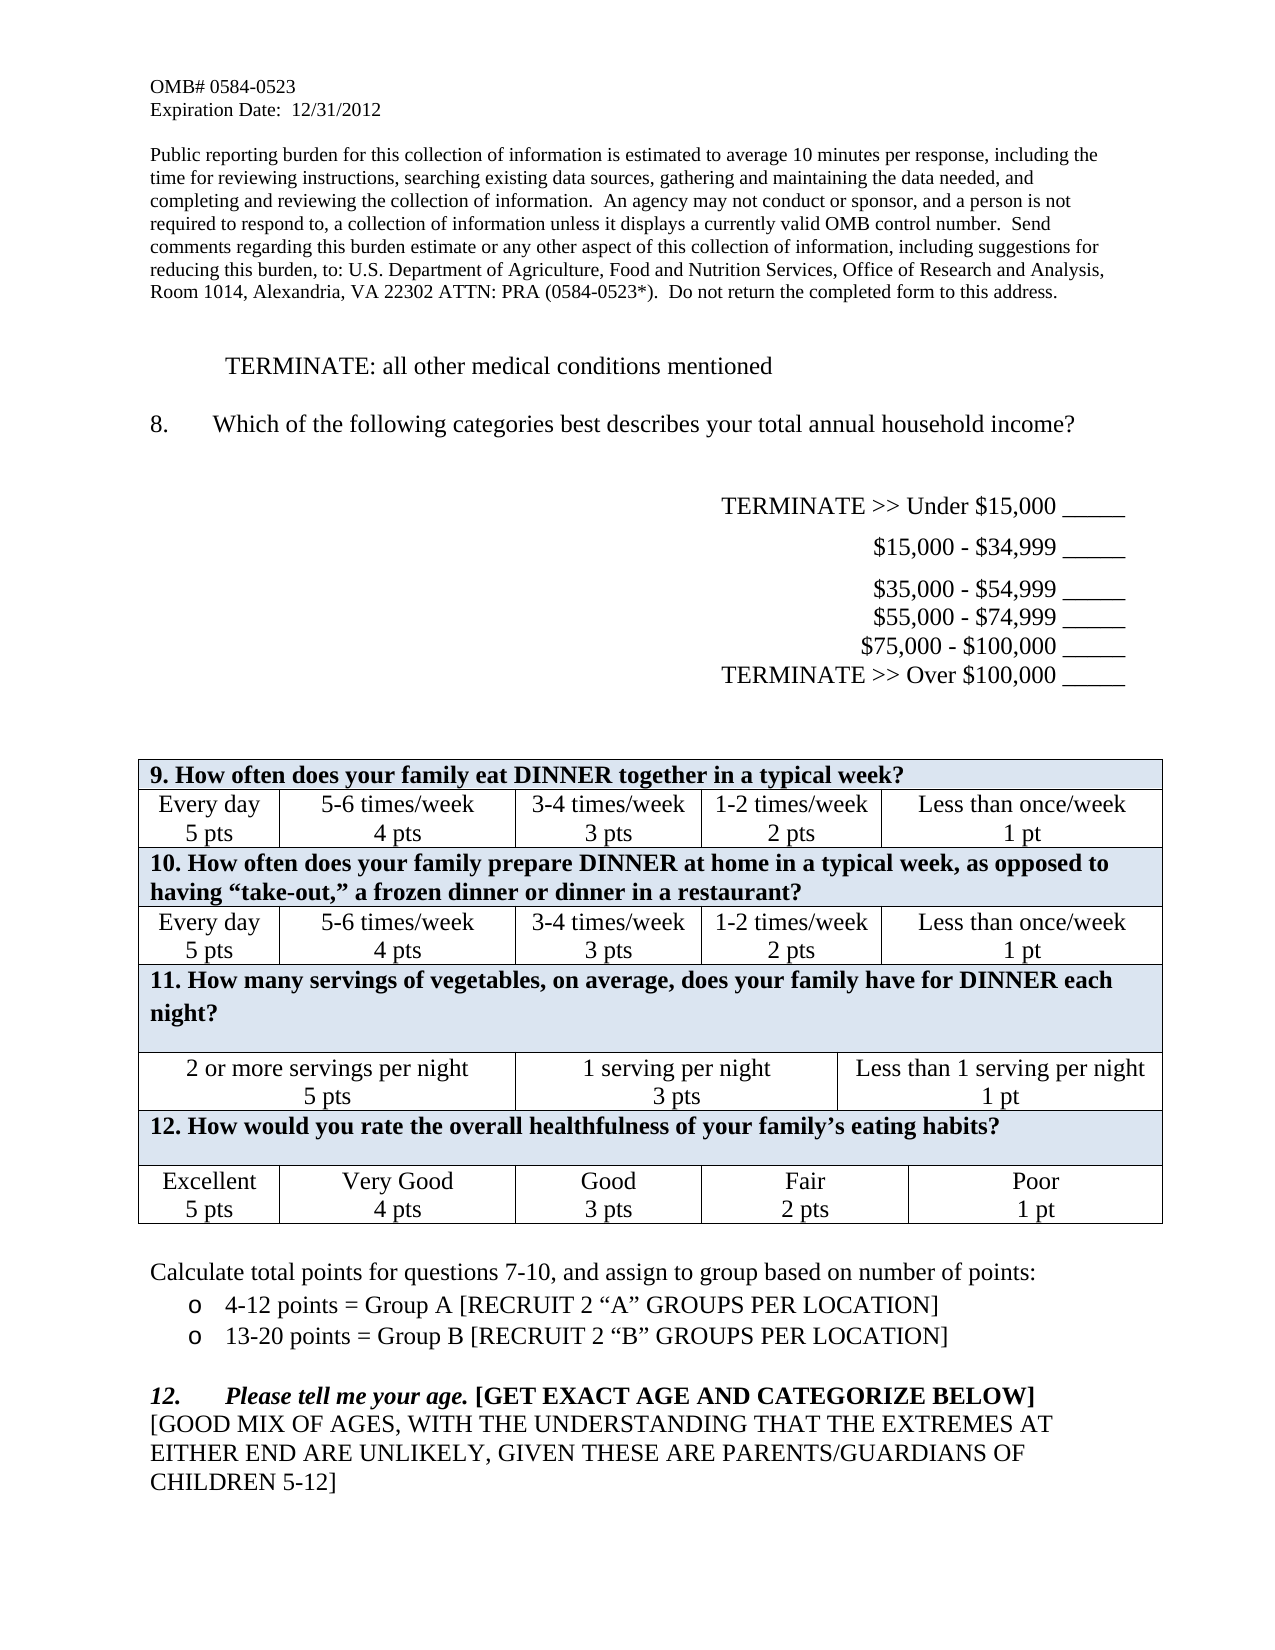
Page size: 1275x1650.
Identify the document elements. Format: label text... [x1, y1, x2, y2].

text $55,000 - $74,999 _____ [150, 602, 1125, 631]
table_cell Every day 5 pts [139, 790, 279, 847]
table_cell 11. How many servings of vegetables, on average, does your family have for DINNER each night? [139, 965, 1162, 1052]
table_cell 1 serving per night 3 pts [516, 1053, 837, 1110]
table_cell 3-4 times/week 3 pts [516, 790, 701, 847]
text TERMINATE >> Under $15,000 _____ [150, 491, 1125, 520]
text $35,000 - $54,999 _____ [150, 574, 1125, 602]
list 4-12 points = Group A [RECRUIT 2 “A” GROUPS PER LOCATION] [187, 1290, 1125, 1321]
table_cell 2 or more servings per night 5 pts [139, 1053, 515, 1110]
text TERMINATE >> Over $100,000 _____ [150, 660, 1125, 689]
table_cell Less than once/week 1 pt [882, 790, 1162, 847]
text $75,000 - $100,000 _____ [150, 631, 1125, 660]
table_cell Less than 1 serving per night 1 pt [838, 1053, 1162, 1110]
table_cell Fair 2 pts [702, 1166, 908, 1223]
list Calculate total points for questions 7-10, and assign to group based on number of points: [150, 1257, 1125, 1286]
text 12. Please tell me your age. [GET EXACT AGE AND CATEGORIZE BELOW] [150, 1381, 1125, 1409]
table_cell 12. How would you rate the overall healthfulness of your family’s eating habits? [139, 1111, 1162, 1165]
table_cell Good 3 pts [516, 1166, 701, 1223]
table_cell Every day 5 pts [139, 907, 279, 964]
text $15,000 - $34,999 _____ [150, 532, 1125, 561]
text TERMINATE: all other medical conditions mentioned [225, 351, 1125, 380]
list 13-20 points = Group B [RECRUIT 2 “B” GROUPS PER LOCATION] [187, 1321, 1125, 1352]
table_cell 5-6 times/week 4 pts [280, 907, 515, 964]
text 8. Which of the following categories best describes your total annual household income? [150, 409, 1125, 437]
table_cell 3-4 times/week 3 pts [516, 907, 701, 964]
table_cell 1-2 times/week 2 pts [702, 790, 881, 847]
table_cell Less than once/week 1 pt [882, 907, 1162, 964]
table_cell Excellent 5 pts [139, 1166, 279, 1223]
table_cell 5-6 times/week 4 pts [280, 790, 515, 847]
text [GOOD MIX OF AGES, WITH THE UNDERSTANDING THAT THE EXTREMES AT EITHER END ARE UNLIKELY, GIVEN THESE ARE PARENTS/GUARDIANS OF CHILDREN 5-12] [150, 1409, 1125, 1496]
table_cell 10. How often does your family prepare DINNER at home in a typical week, as opposed to having “take-out,” a frozen dinner or dinner in a restaurant? [139, 848, 1162, 906]
table_cell Very Good 4 pts [280, 1166, 515, 1223]
table_header 9. How often does your family eat DINNER together in a typical week? [139, 760, 1162, 788]
table_cell Poor 1 pt [909, 1166, 1162, 1223]
table_cell 1-2 times/week 2 pts [702, 907, 881, 964]
